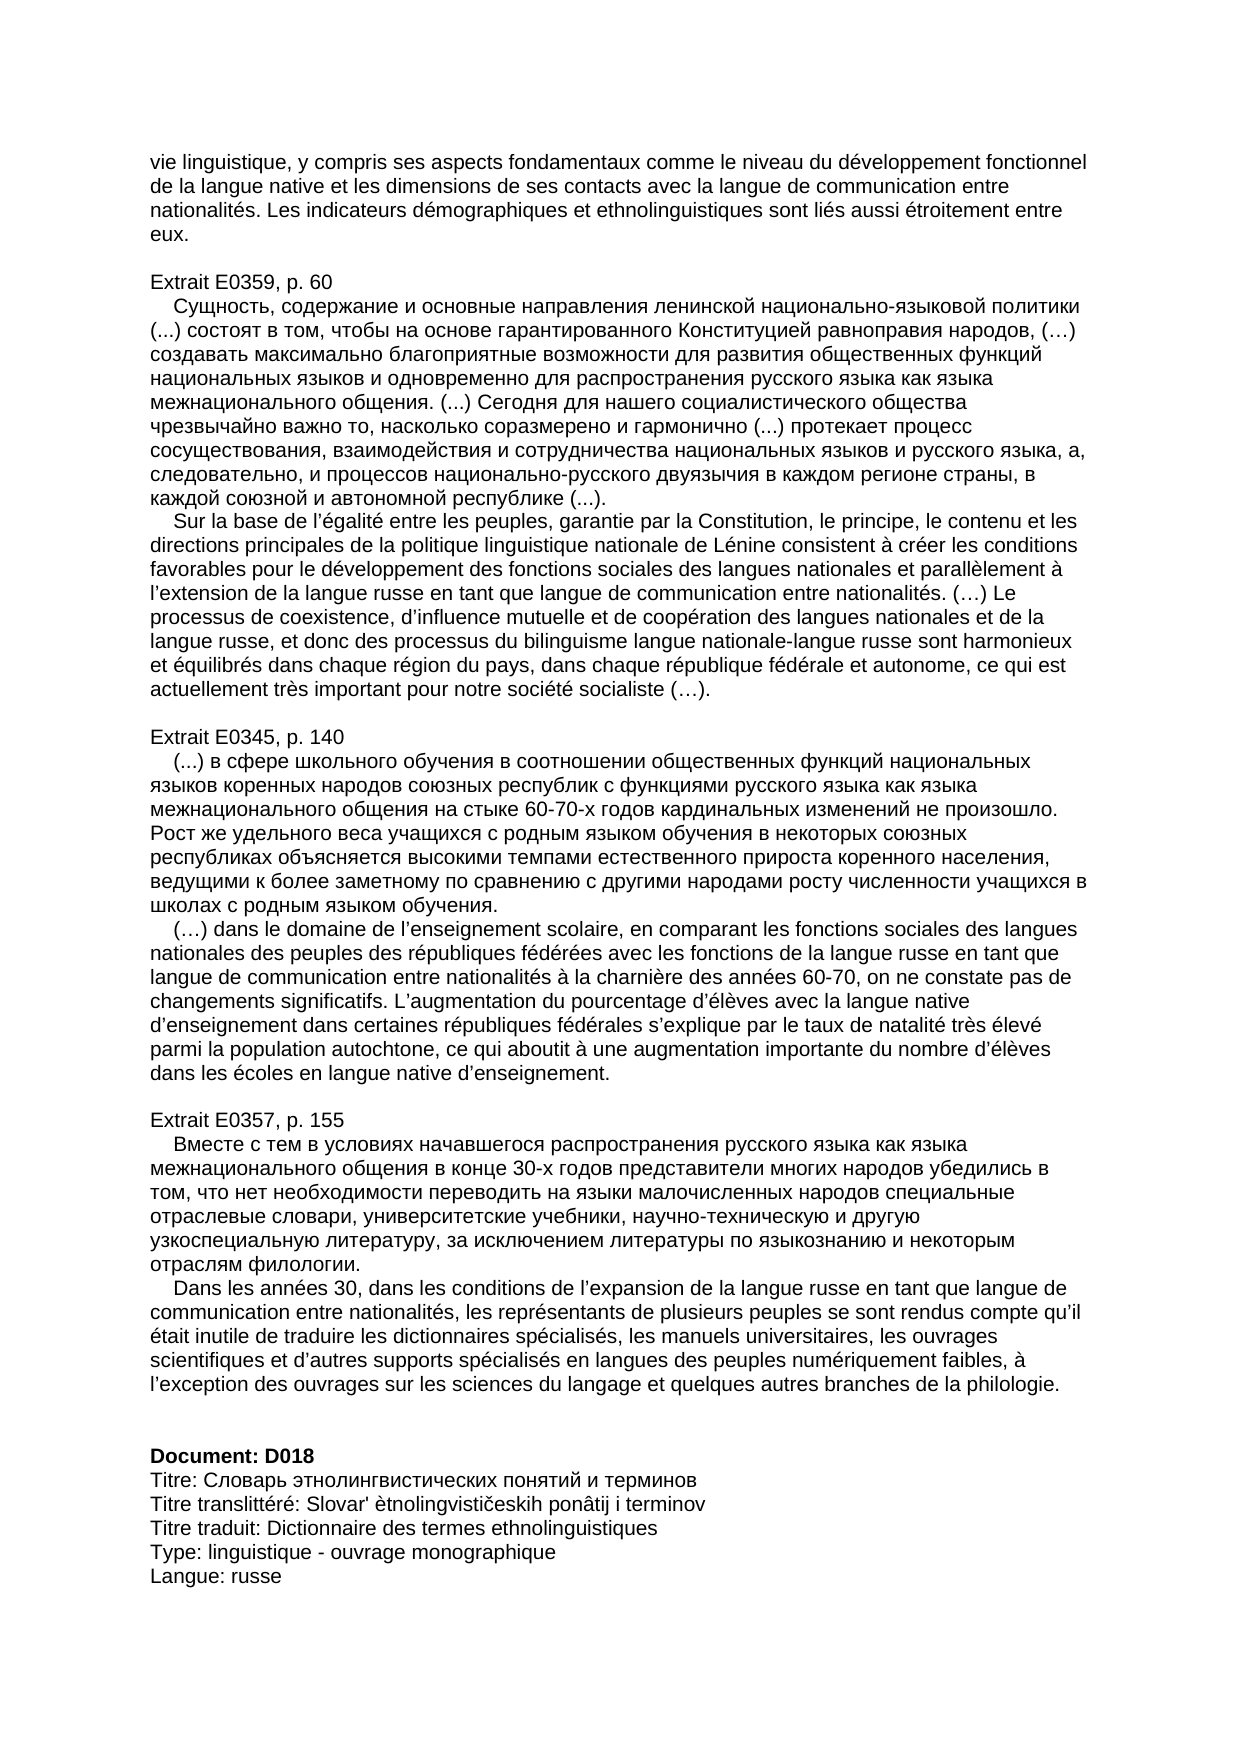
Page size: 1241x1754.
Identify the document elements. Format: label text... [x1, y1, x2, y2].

text Вмеcте с тем в условиях начавшегося распространения русского языка как языка межнационального общения в конце 30-х годов представители многих народов убедились в том, что нет необходимости переводить на языки малочисленных народов специальные отраслевые словари, университетские учебники, научно-техническую и другую узкоспециальную литературу, за исключением литературы по языкознанию и некоторым отраслям филологии. [150, 1132, 1090, 1276]
text (...) в сфере школьного обучения в соотношении общественных функций национальных языков коренных народов союзных республик с функциями русского языка как языка межнационального общения на стыке 60-70-х годов кардинальных изменений не произошло. Рост же удельного веса учащихся с родным языком обучения в некоторых союзных республиках объясняется высокими темпами естественного прироста коренного населения, ведущими к более заметному по сравнению с другими народами росту численности учащихся в школах с родным языком обучения. [150, 749, 1090, 917]
text Type: linguistique - ouvrage monographique [150, 1539, 1090, 1563]
text Langue: russe [150, 1563, 1090, 1587]
text Extrait E0359, p. 60 [150, 270, 1090, 294]
text Extrait E0345, p. 140 [150, 725, 1090, 749]
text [150, 150, 1090, 246]
text Titre traduit: Dictionnaire des termes ethnolinguistiques [150, 1516, 1090, 1539]
text (…) dans le domaine de l’enseignement scolaire, en comparant les fonctions sociales des langues nationales des peuples des républiques fédérées avec les fonctions de la langue russe en tant que langue de communication entre nationalités à la charnière des années 60-70, on ne constate pas de changements significatifs. L’augmentation du pourcentage d’élèves avec la langue native d’enseignement dans certaines républiques fédérales s’explique par le taux de natalité très élevé parmi la population autochtone, ce qui aboutit à une augmentation importante du nombre d’élèves dans les écoles en langue native d’enseignement. [150, 917, 1090, 1084]
text Сущность, содержание и основные направления ленинской национально-языковой политики (...) состоят в том, чтобы на основе гарантированного Конституцией равноправия народов, (…) создавать максимально благоприятные возможности для развития общественных функций национальных языков и одновременно для распространения русского языка как языка межнационального общения. (...) Сегодня для нашего социалистического общества чрезвычайно важно то, насколько соразмерено и гармонично (...) протекает процесс сосуществования, взаимодействия и сотрудничества национальных языков и русского языка, а, следовательно, и процессов национально-русского двуязычия в каждом регионе страны, в каждой союзной и автономной республике (...). [150, 294, 1090, 509]
text Document: D018 [150, 1444, 1090, 1468]
text Titre translittéré: Slovar' ètnolingvističeskih ponâtij i terminov [150, 1492, 1090, 1516]
text Dans les années 30, dans les conditions de l’expansion de la langue russe en tant que langue de communication entre nationalités, les représentants de plusieurs peuples se sont rendus compte qu’il était inutile de traduire les dictionnaires spécialisés, les manuels universitaires, les ouvrages scientifiques et d’autres supports spécialisés en langues des peuples numériquement faibles, à l’exception des ouvrages sur les sciences du langage et quelques autres branches de la philologie. [150, 1276, 1090, 1396]
text Sur la base de l’égalité entre les peuples, garantie par la Constitution, le principe, le contenu et les directions principales de la politique linguistique nationale de Lénine consistent à créer les conditions favorables pour le développement des fonctions sociales des langues nationales et parallèlement à l’extension de la langue russe en tant que langue de communication entre nationalités. (…) Le processus de coexistence, d’influence mutuelle et de coopération des langues nationales et de la langue russe, et donc des processus du bilinguisme langue nationale-langue russe sont harmonieux et équilibrés dans chaque région du pays, dans chaque république fédérale et autonome, ce qui est actuellement très important pour notre société socialiste (…). [150, 509, 1090, 701]
text Extrait E0357, p. 155 [150, 1108, 1090, 1132]
text Titre: Словарь этнолингвистических понятий и терминов [150, 1468, 1090, 1492]
